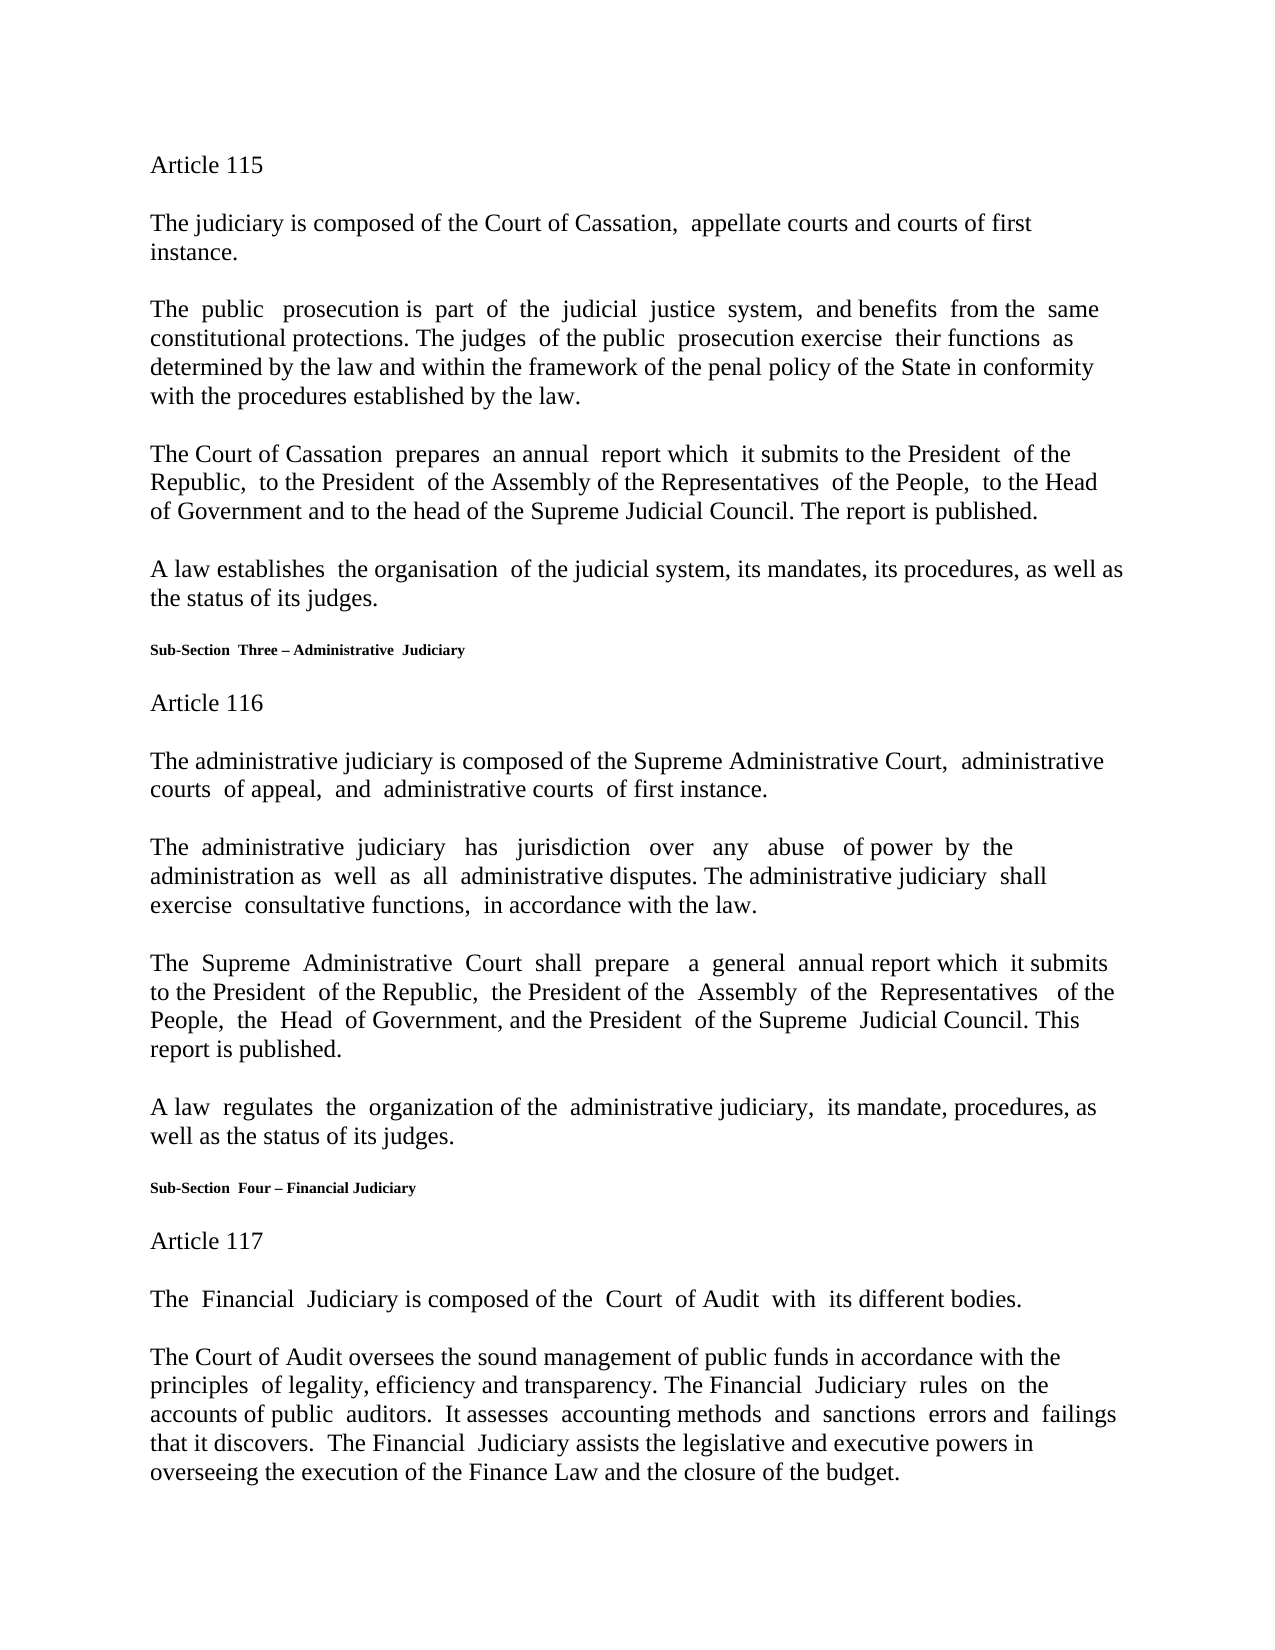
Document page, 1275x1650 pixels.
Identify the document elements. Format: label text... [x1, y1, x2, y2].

text A law regulates the organization of the administrative judiciary, its mandate, procedures, as well as the status of its judges. [150, 1092, 1125, 1149]
text The judiciary is composed of the Court of Cassation, appellate courts and courts of first instance. [150, 208, 1125, 265]
text The administrative judiciary has jurisdiction over any abuse of power by the administration as well as all administrative disputes. The administrative judiciary shall exercise consultative functions, in accordance with the law. [150, 832, 1125, 919]
text Article 116 [150, 688, 1125, 717]
text Article 117 [150, 1226, 1125, 1254]
text The Court of Cassation prepares an annual report which it submits to the President of the Republic, to the President of the Assembly of the Representatives of the People, to the Head of Government and to the head of the Supreme Judicial Council. The report is published. [150, 439, 1125, 525]
text The administrative judiciary is composed of the Supreme Administrative Court, administrative courts of appeal, and administrative courts of first instance. [150, 746, 1125, 803]
text Sub-Section Four – Financial Judiciary [150, 1179, 1125, 1197]
text The Court of Audit oversees the sound management of public funds in accordance with the principles of legality, efficiency and transparency. The Financial Judiciary rules on the accounts of public auditors. It assesses accounting methods and sanctions errors and failings that it discovers. The Financial Judiciary assists the legislative and executive powers in overseeing the execution of the Finance Law and the closure of the budget. [150, 1342, 1125, 1485]
text The Supreme Administrative Court shall prepare a general annual report which it submits to the President of the Republic, the President of the Assembly of the Representatives of the People, the Head of Government, and the President of the Supreme Judicial Council. This report is published. [150, 948, 1125, 1063]
text Sub-Section Three – Administrative Judiciary [150, 641, 1125, 659]
text The public prosecution is part of the judicial justice system, and benefits from the same constitutional protections. The judges of the public prosecution exercise their functions as determined by the law and within the framework of the penal policy of the State in conformity with the procedures established by the law. [150, 294, 1125, 409]
text Article 115 [150, 150, 1125, 179]
text The Financial Judiciary is composed of the Court of Audit with its different bodies. [150, 1284, 1125, 1312]
text A law establishes the organisation of the judicial system, its mandates, its procedures, as well as the status of its judges. [150, 554, 1125, 612]
